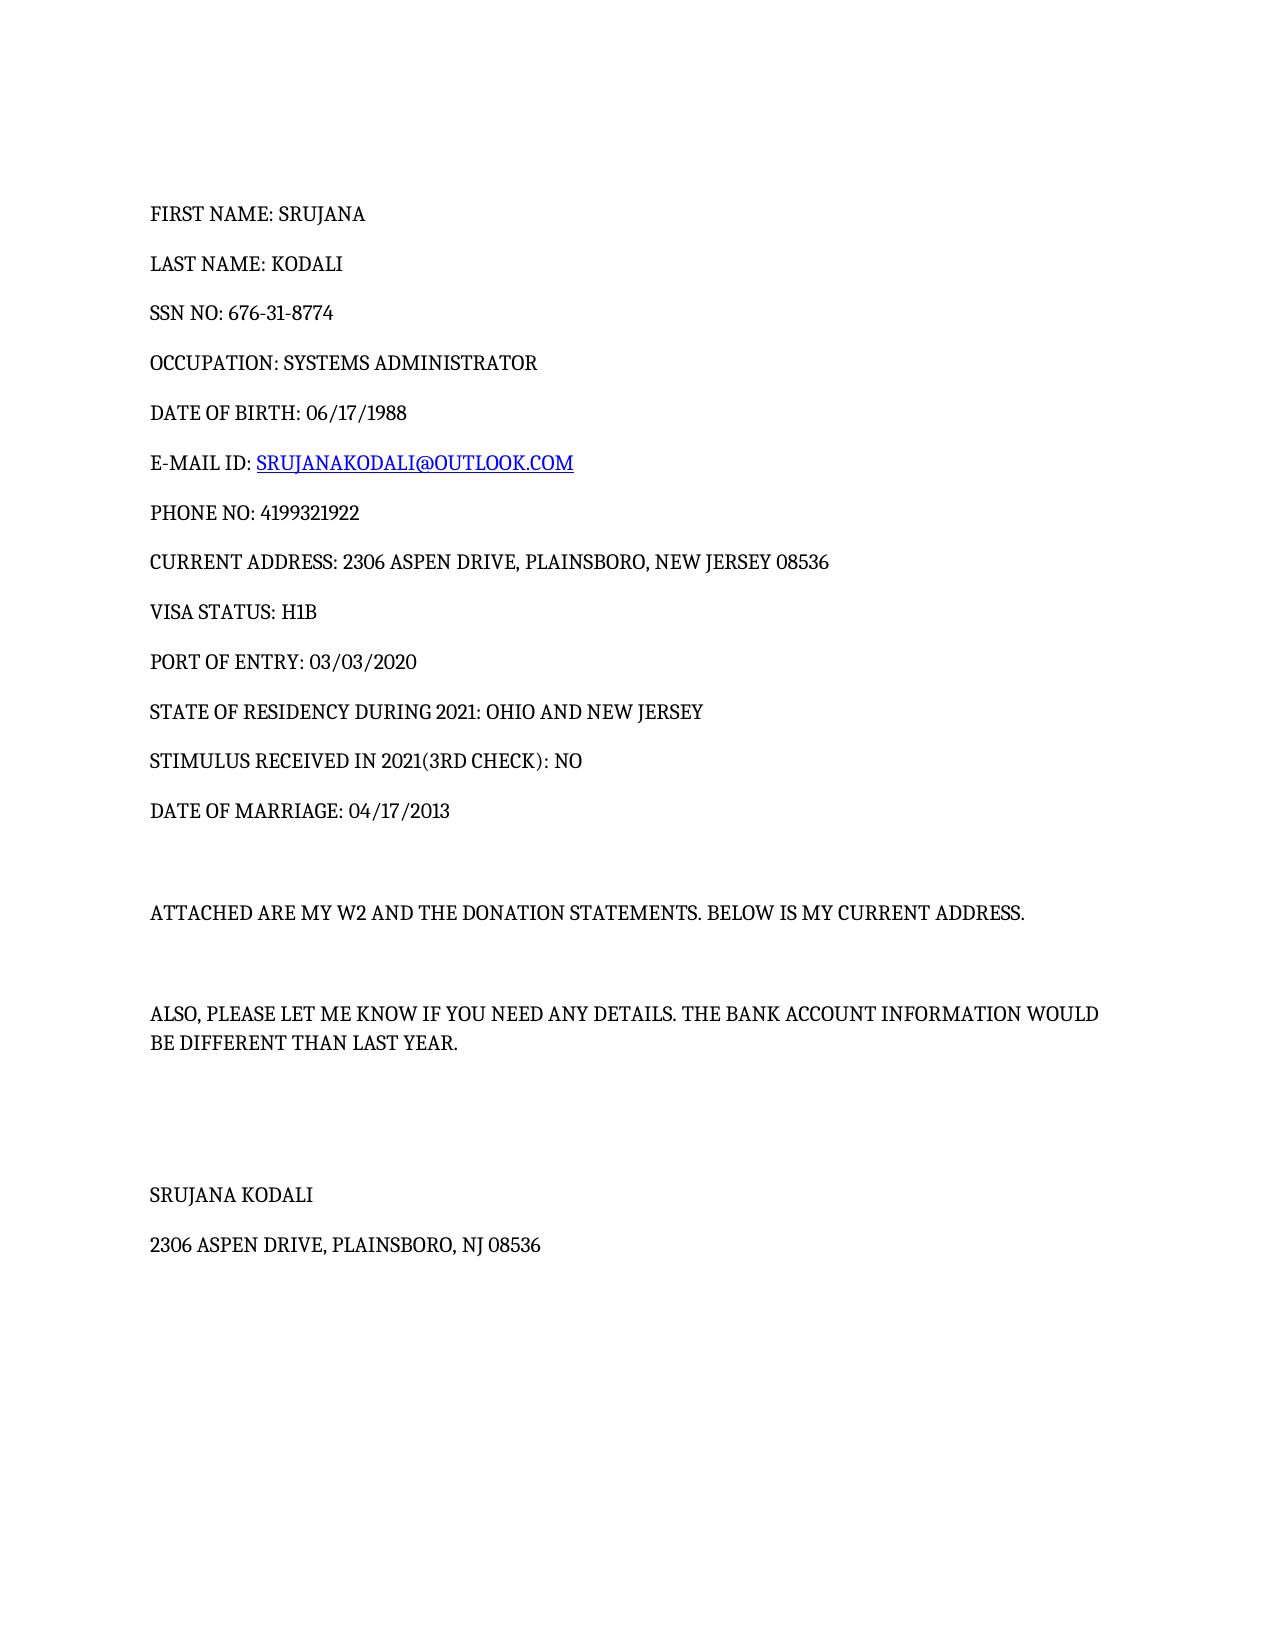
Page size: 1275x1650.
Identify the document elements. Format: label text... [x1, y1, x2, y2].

text STIMULUS RECEIVED IN 2021(3RD CHECK): NO [150, 749, 1125, 774]
text SSN NO: 676-31-8774 [150, 301, 1125, 326]
text DATE OF BIRTH: 06/17/1988 [150, 401, 1125, 426]
text DATE OF MARRIAGE: 04/17/2013 [150, 799, 1125, 824]
text E-MAIL ID: SRUJANAKODALI@OUTLOOK.COM [150, 450, 1125, 476]
text STATE OF RESIDENCY DURING 2021: OHIO AND NEW JERSEY [150, 699, 1125, 724]
text CURRENT ADDRESS: 2306 ASPEN DRIVE, PLAINSBORO, NEW JERSEY 08536 [150, 550, 1125, 575]
text SRUJANA KODALI [150, 1183, 1125, 1208]
text PORT OF ENTRY: 03/03/2020 [150, 649, 1125, 675]
text OCCUPATION: SYSTEMS ADMINISTRATOR [150, 351, 1125, 376]
text VISA STATUS: H1B [150, 600, 1125, 625]
text FIRST NAME: SRUJANA [150, 201, 1125, 227]
text ATTACHED ARE MY W2 AND THE DONATION STATEMENTS. BELOW IS MY CURRENT ADDRESS. [150, 900, 1125, 925]
text 2306 ASPEN DRIVE, PLAINSBORO, NJ 08536 [150, 1233, 1125, 1258]
text PHONE NO: 4199321922 [150, 500, 1125, 525]
text LAST NAME: KODALI [150, 251, 1125, 276]
text ALSO, PLEASE LET ME KNOW IF YOU NEED ANY DETAILS. THE BANK ACCOUNT INFORMATION WOULD BE DIFFERENT THAN LAST YEAR. [150, 1001, 1125, 1056]
